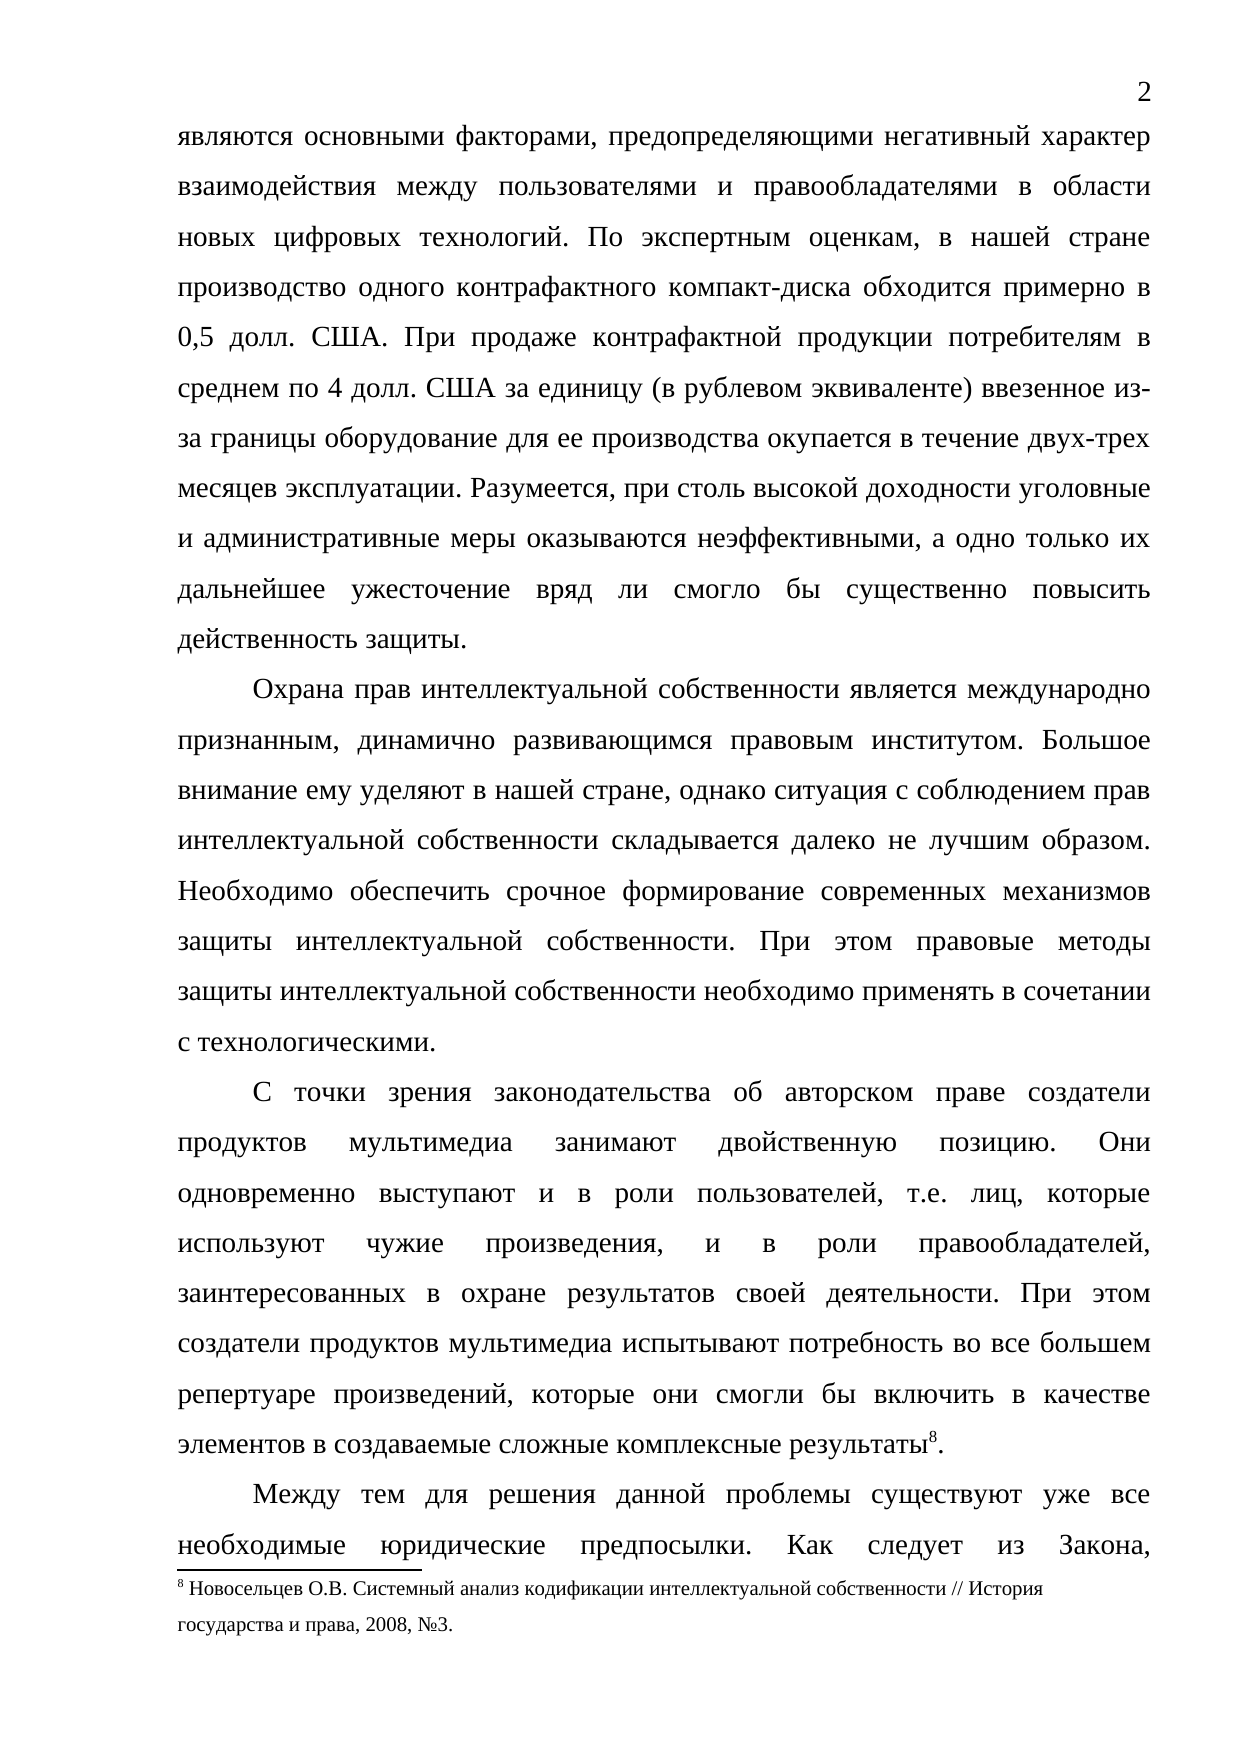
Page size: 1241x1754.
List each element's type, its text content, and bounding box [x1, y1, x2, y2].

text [177, 118, 1152, 655]
text С точки зрения законодательства об авторском праве создатели продуктов мультимедиа занимают двойственную позицию. Они одновременно выступают и в роли пользователей, т.е. лиц, которые используют чужие произведения, и в роли правообладателей, заинтересованных в охране результатов своей деятельности. При этом создатели продуктов мультимедиа испытывают потребность во все большем репертуаре произведений, которые они смогли бы включить в качестве элементов в создаваемые сложные комплексные результаты. [177, 1074, 1152, 1460]
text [177, 1477, 1152, 1560]
text Охрана прав интеллектуальной собственности является международно признанным, динамично развивающимся правовым институтом. Большое внимание ему уделяют в нашей стране, однако ситуация с соблюдением прав интеллектуальной собственности складывается далеко не лучшим образом. Необходимо обеспечить срочное формирование современных механизмов защиты интеллектуальной собственности. При этом правовые методы защиты интеллектуальной собственности необходимо применять в сочетании с технологическими. [177, 672, 1152, 1057]
